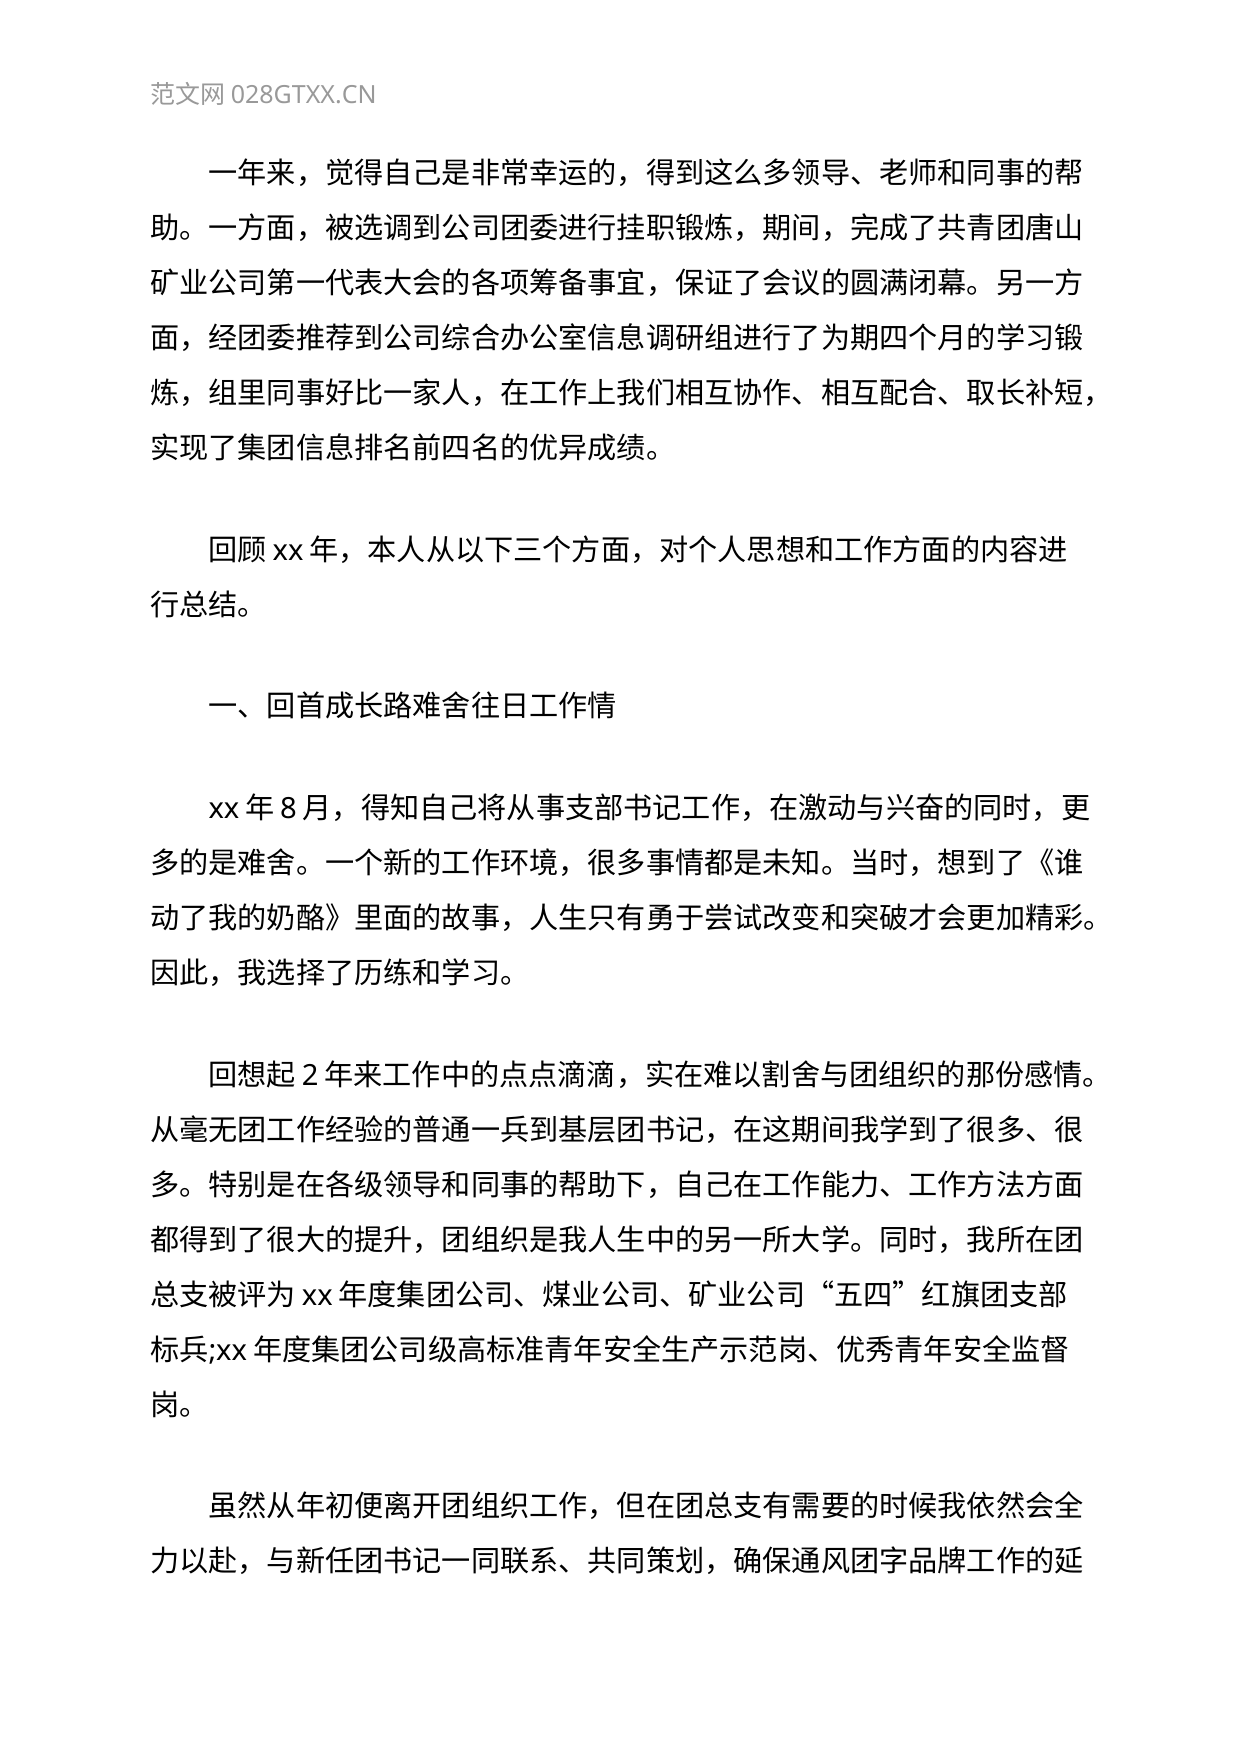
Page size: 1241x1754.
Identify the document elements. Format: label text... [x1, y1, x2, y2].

text 回想起2年来工作中的点点滴滴，实在难以割舍与团组织的那份感情。从毫无团工作经验的普通一兵到基层团书记，在这期间我学到了很多、很多。特别是在各级领导和同事的帮助下，自己在工作能力、工作方法方面都得到了很大的提升，团组织是我人生中的另一所大学。同时，我所在团总支被评为xx年度集团公司、煤业公司、矿业公司“五四”红旗团支部标兵;xx年度集团公司级高标准青年安全生产示范岗、优秀青年安全监督岗。 [150, 1051, 1090, 1423]
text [150, 1483, 1090, 1580]
text 回顾xx年，本人从以下三个方面，对个人思想和工作方面的内容进行总结。 [150, 526, 1090, 623]
text 一、回首成长路难舍往日工作情 [150, 683, 1090, 725]
text 一年来，觉得自己是非常幸运的，得到这么多领导、老师和同事的帮助。一方面，被选调到公司团委进行挂职锻炼，期间，完成了共青团唐山矿业公司第一代表大会的各项筹备事宜，保证了会议的圆满闭幕。另一方面，经团委推荐到公司综合办公室信息调研组进行了为期四个月的学习锻炼，组里同事好比一家人，在工作上我们相互协作、相互配合、取长补短，实现了集团信息排名前四名的优异成绩。 [150, 150, 1090, 467]
text xx年8月，得知自己将从事支部书记工作，在激动与兴奋的同时，更多的是难舍。一个新的工作环境，很多事情都是未知。当时，想到了《谁动了我的奶酪》里面的故事，人生只有勇于尝试改变和突破才会更加精彩。因此，我选择了历练和学习。 [150, 785, 1090, 992]
